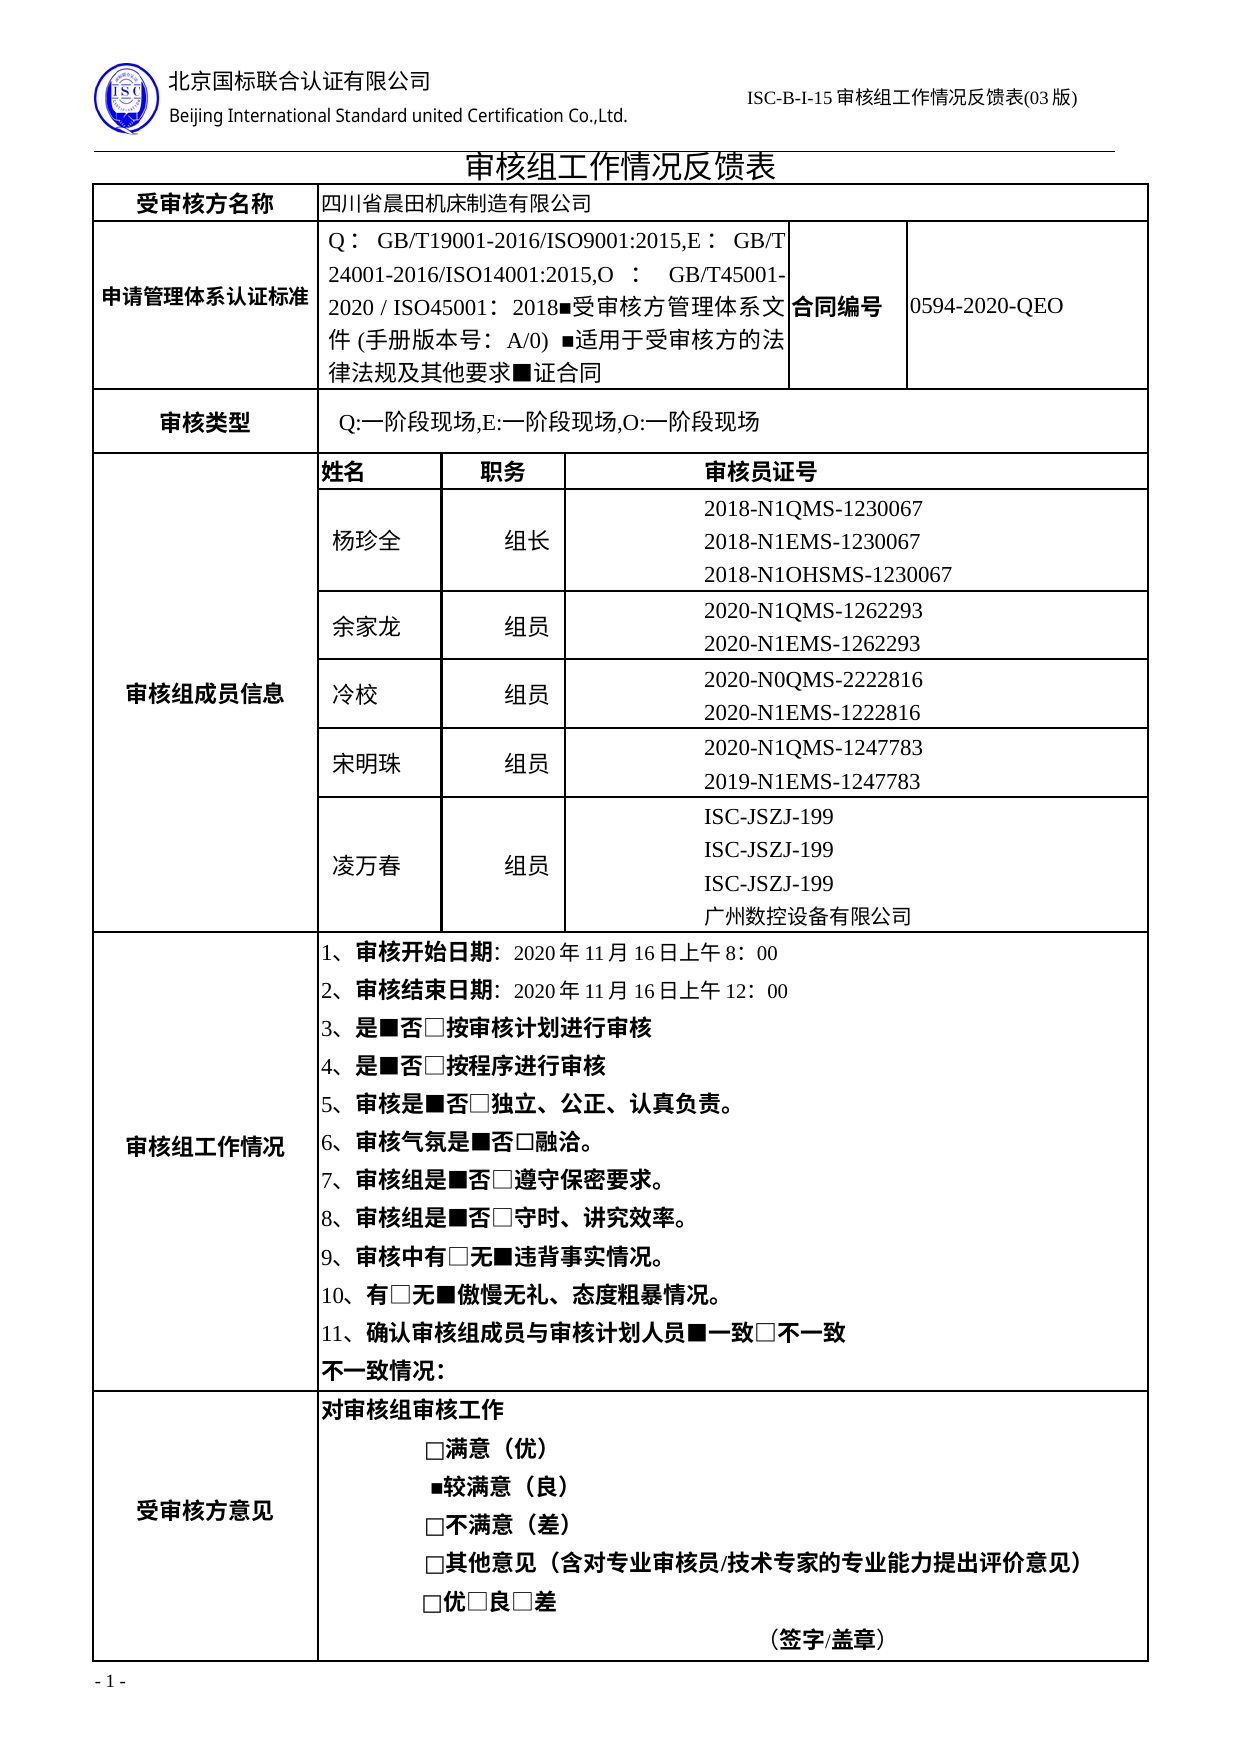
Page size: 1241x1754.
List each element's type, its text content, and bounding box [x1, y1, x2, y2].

table_cell 2020-N0QMS-2222816 2020-N1EMS-1222816 [566, 660, 1147, 727]
table_cell 审核类型 [94, 390, 317, 452]
table_cell 合同编号 [790, 222, 906, 388]
table_cell 冷校 [319, 660, 440, 727]
table_cell 2020-N1QMS-1247783 2019-N1EMS-1247783 [566, 729, 1147, 796]
table_cell 审核组成员信息 [94, 454, 317, 931]
table_cell 受审核方意见 [94, 1392, 317, 1659]
text 审核组工作情况反馈表 [94, 158, 1146, 183]
table_cell Q：GB/T19001-2016/ISO9001:2015,E：GB/T 24001-2016/ISO14001:2015,O：GB/T45001-2020 / ISO45001：2018■受审核方管理体系文件 (手册版本号：A/0) ■适用于受审核方的法律法规及其他要求■证合同 [319, 222, 788, 388]
table_header 四川省晨田机床制造有限公司 [319, 185, 1147, 220]
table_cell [319, 1392, 1147, 1659]
table_cell 组员 [443, 592, 564, 658]
table_cell 凌万春 [319, 798, 440, 931]
table_cell 2020-N1QMS-1262293 2020-N1EMS-1262293 [566, 592, 1147, 658]
table_cell 余家龙 [319, 592, 440, 658]
table_cell 审核员证号 [566, 454, 1147, 487]
table_cell 宋明珠 [319, 729, 440, 796]
table_cell 组员 [443, 660, 564, 727]
table_header 受审核方名称 [94, 185, 317, 220]
table_cell Q:一阶段现场,E:一阶段现场,O:一阶段现场 [319, 390, 1147, 452]
table_cell 1、审核开始日期：2020年11月16日上午8：00 2、审核结束日期：2020年11月16日上午12：00 3、是■否□按审核计划进行审核 4、是■否□按程序进行审核 5、审核是■否□独立、公正、认真负责。 6、审核气氛是■否融洽。 7、审核组是■否□遵守保密要求。 8、审核组是■否□守时、讲究效率。 9、审核中有□无■违背事实情况。 10、有□无■傲慢无礼、态度粗暴情况。 11、确认审核组成员与审核计划人员■一致□不一致 不一致情况： [319, 933, 1147, 1390]
picture [94, 63, 162, 135]
table_cell 组员 [443, 798, 564, 931]
table_cell 职务 [443, 454, 564, 487]
table_cell ISC-JSZJ-199 ISC-JSZJ-199 ISC-JSZJ-199 广州数控设备有限公司 [566, 798, 1147, 931]
table_cell 审核组工作情况 [94, 933, 317, 1390]
table_cell 2018-N1QMS-1230067 2018-N1EMS-1230067 2018-N1OHSMS-1230067 [566, 490, 1147, 589]
table_cell 组长 [443, 490, 564, 589]
table_cell 0594-2020-QEO [908, 222, 1147, 388]
table_cell 姓名 [319, 454, 440, 487]
table_cell 杨珍全 [319, 490, 440, 589]
table_cell 申请管理体系认证标准 [94, 222, 317, 388]
table_cell 组员 [443, 729, 564, 796]
